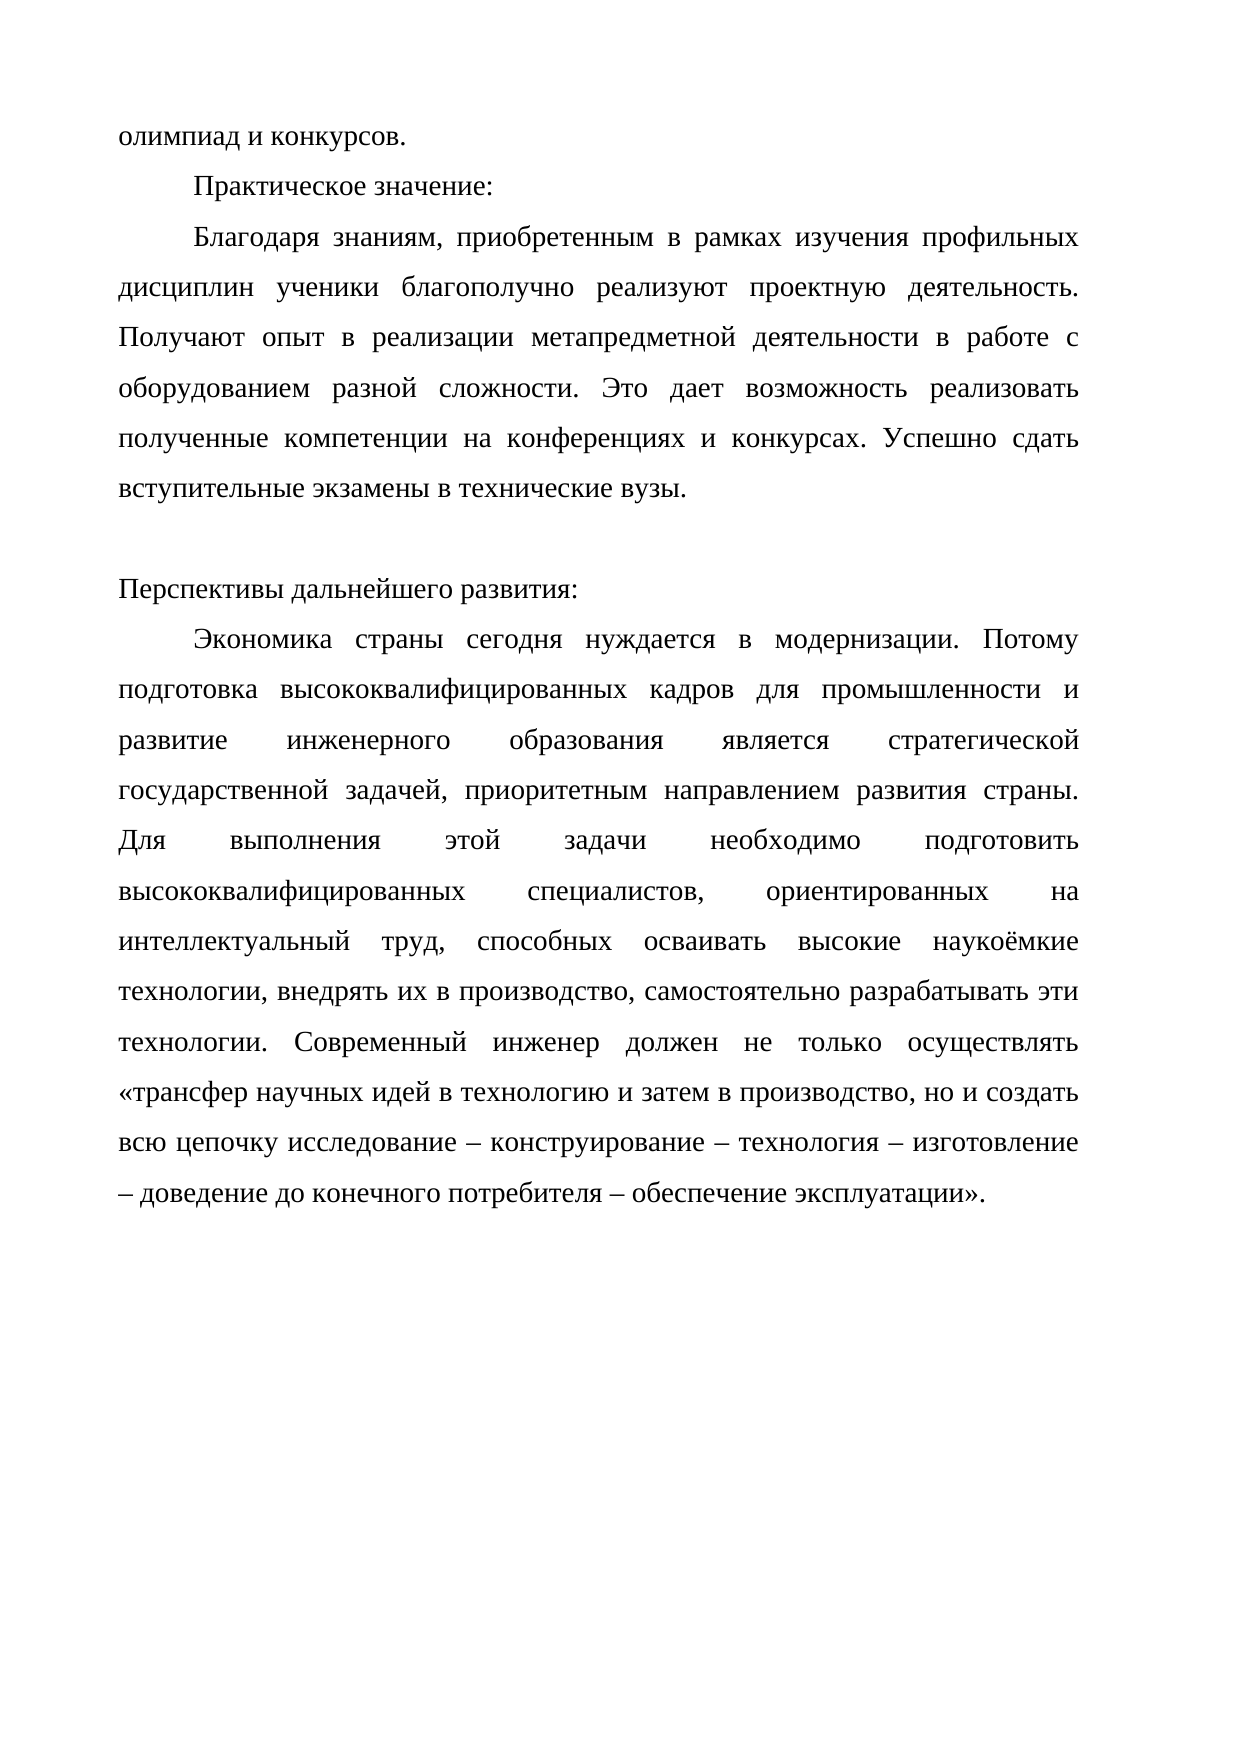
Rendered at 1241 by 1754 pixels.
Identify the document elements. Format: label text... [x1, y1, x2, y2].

text Благодаря знаниям, приобретенным в рамках изучения профильных дисциплин ученики благополучно реализуют проектную деятельность. Получают опыт в реализации метапредметной деятельности в работе с оборудованием разной сложности. Это дает возможность реализовать полученные компетенции на конференциях и конкурсах. Успешно сдать вступительные экзамены в технические вузы. [118, 219, 1080, 504]
text Практическое значение: [118, 168, 1080, 202]
text Перспективы дальнейшего развития: [118, 571, 1122, 604]
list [118, 118, 1080, 152]
text Экономика страны сегодня нуждается в модернизации. Потому подготовка высококвалифицированных кадров для промышленности и развитие инженерного образования является стратегической государственной задачей, приоритетным направлением развития страны. Для выполнения этой задачи необходимо подготовить высококвалифицированных специалистов, ориентированных на интеллектуальный труд, способных осваивать высокие наукоёмкие технологии, внедрять их в производство, самостоятельно разрабатывать эти технологии. Современный инженер должен не только осуществлять «трансфер научных идей в технологию и затем в производство, но и создать всю цепочку исследование – конструирование – технология – изготовление – доведение до конечного потребителя – обеспечение эксплуатации». [118, 621, 1080, 1208]
